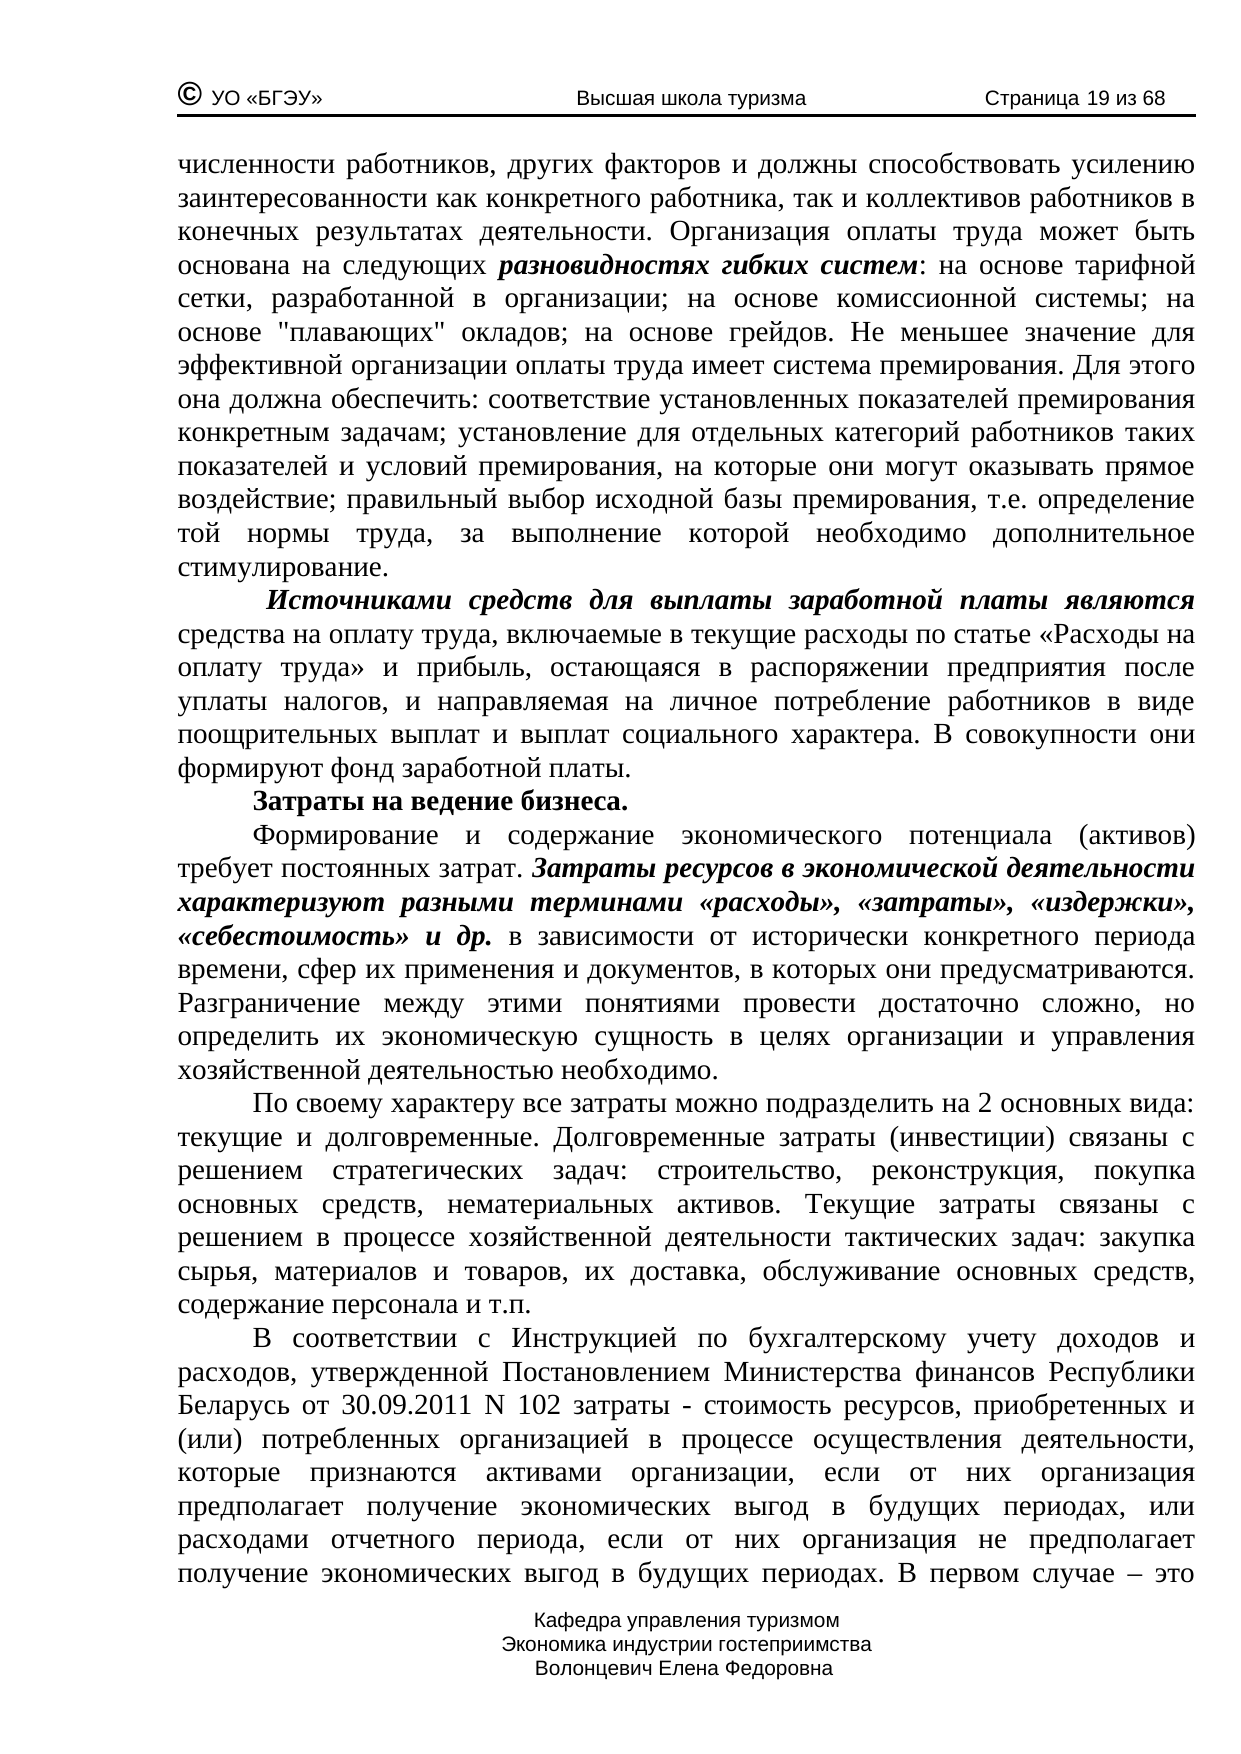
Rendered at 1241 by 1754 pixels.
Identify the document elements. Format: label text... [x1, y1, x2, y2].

text Формирование и содержание экономического потенциала (активов) требует постоянных затрат. Затраты ресурсов в экономической деятельности характеризуют разными терминами «расходы», «затраты», «издержки», «себестоимость» и др. в зависимости от исторически конкретного периода времени, сфер их применения и документов, в которых они предусматриваются. Разграничение между этими понятиями провести достаточно сложно, но определить их экономическую сущность в целях организации и управления хозяйственной деятельностью необходимо. [177, 817, 1196, 1085]
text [177, 146, 1196, 582]
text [177, 1320, 1196, 1588]
text Затраты на ведение бизнеса. [177, 783, 1196, 817]
text Источниками средств для выплаты заработной платы являются средства на оплату труда, включаемые в текущие расходы по статье «Расходы на оплату труда» и прибыль, остающаяся в распоряжении предприятия после уплаты налогов, и направляемая на личное потребление работников в виде поощрительных выплат и выплат социального характера. В совокупности они формируют фонд заработной платы. [177, 582, 1196, 783]
text По своему характеру все затраты можно подразделить на 2 основных вида: текущие и долговременные. Долговременные затраты (инвестиции) связаны с решением стратегических задач: строительство, реконструкция, покупка основных средств, нематериальных активов. Текущие затраты связаны с решением в процессе хозяйственной деятельности тактических задач: закупка сырья, материалов и товаров, их доставка, обслуживание основных средств, содержание персонала и т.п. [177, 1085, 1196, 1320]
